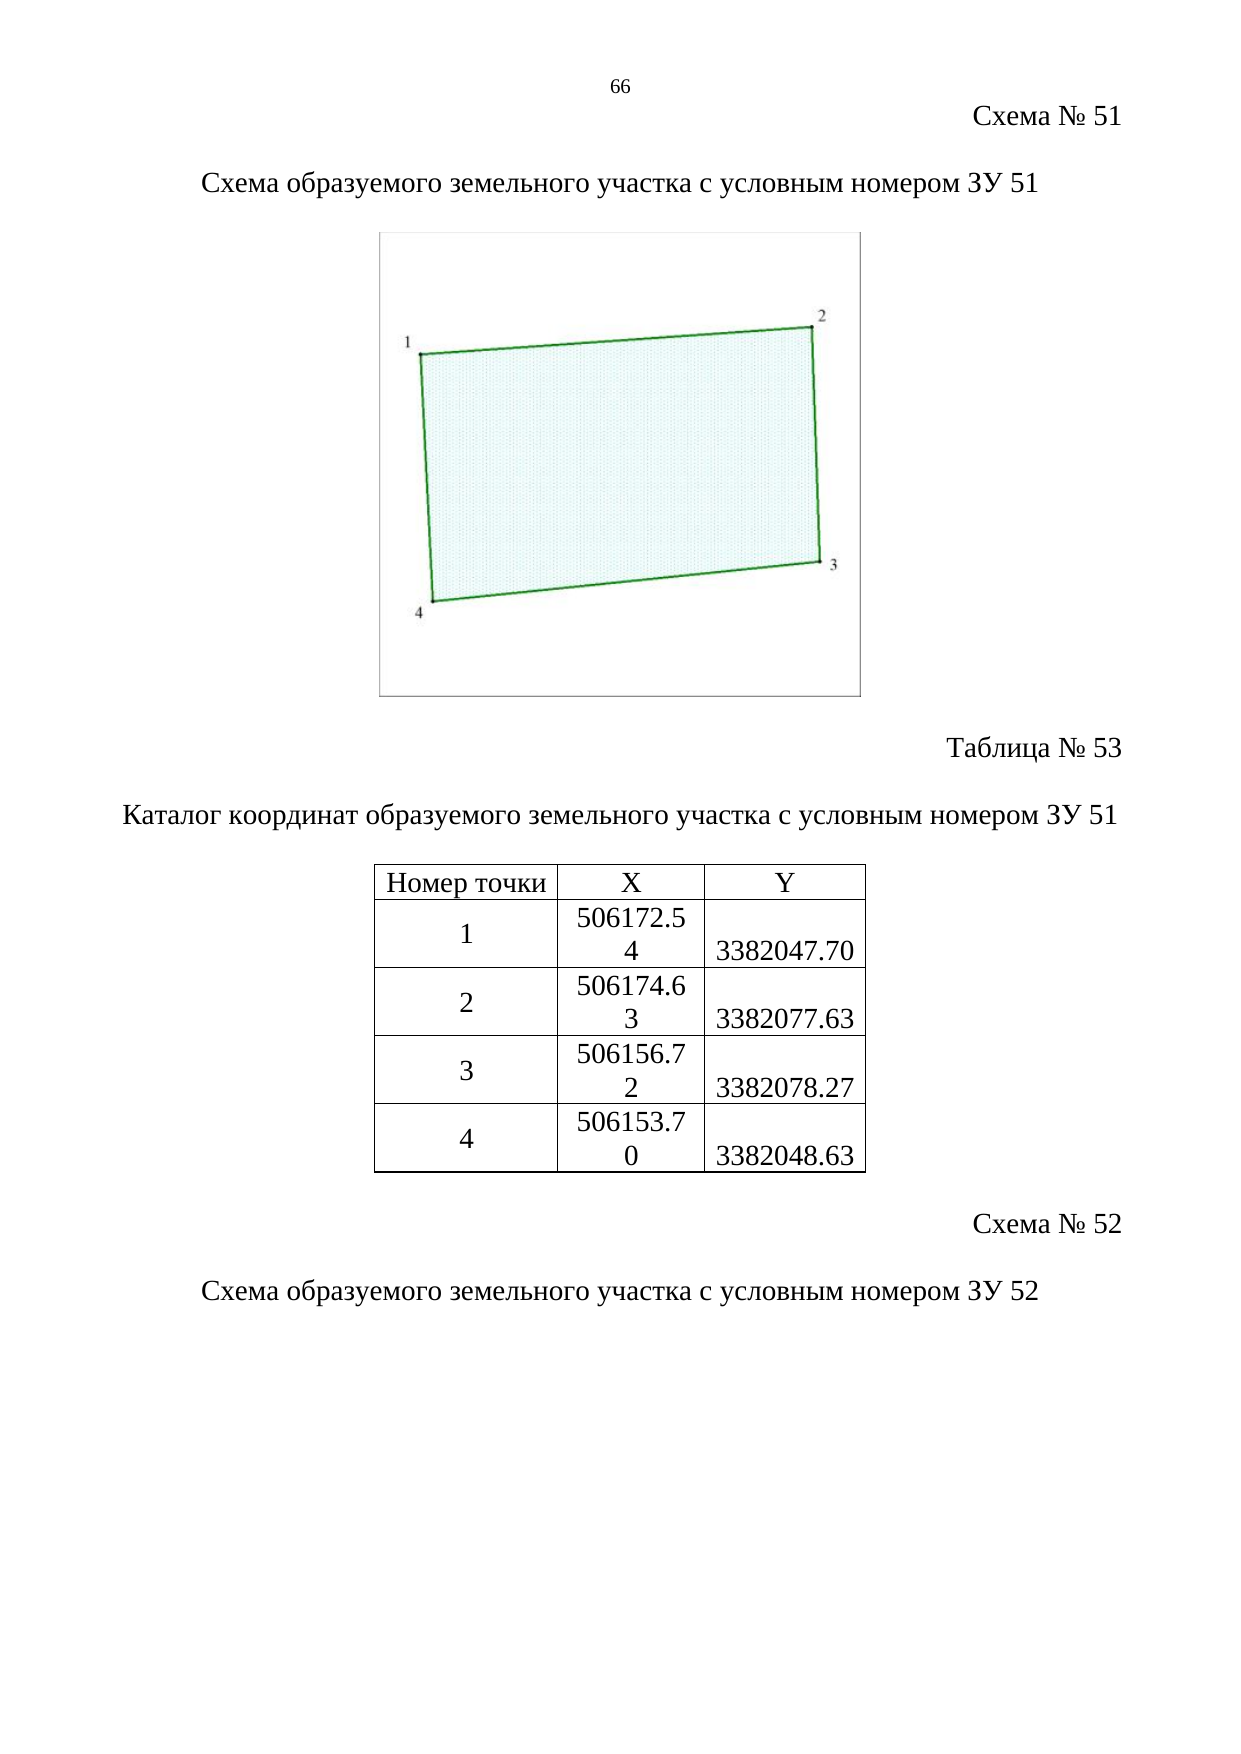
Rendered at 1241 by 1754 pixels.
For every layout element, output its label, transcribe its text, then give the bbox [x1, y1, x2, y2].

table_cell 3382077.63 [705, 968, 865, 1035]
table_cell 2 [375, 968, 557, 1035]
table_cell 506156.72 [558, 1036, 704, 1103]
table_cell 506174.63 [558, 968, 704, 1035]
table_cell 506153.70 [558, 1104, 704, 1171]
table_cell 1 [375, 900, 557, 967]
table_header Номер точки [375, 865, 557, 899]
table_cell 3382048.63 [705, 1104, 865, 1171]
text Схема № 52 [561, 1206, 1122, 1239]
table_header X [558, 865, 704, 899]
table_cell 3382078.27 [705, 1036, 865, 1103]
table_cell 4 [375, 1104, 557, 1171]
text Схема образуемого земельного участка с условным номером ЗУ 51 [118, 165, 1122, 198]
text Таблица № 53 [118, 730, 1122, 764]
text Каталог координат образуемого земельного участка с условным номером ЗУ 51 [118, 797, 1122, 831]
picture [379, 232, 861, 697]
table_cell 3382047.70 [705, 900, 865, 967]
table_header Y [705, 865, 865, 899]
text Схема образуемого земельного участка с условным номером ЗУ 52 [118, 1273, 1122, 1307]
table_cell 3 [375, 1036, 557, 1103]
table_cell 506172.54 [558, 900, 704, 967]
text Схема № 51 [561, 98, 1122, 131]
